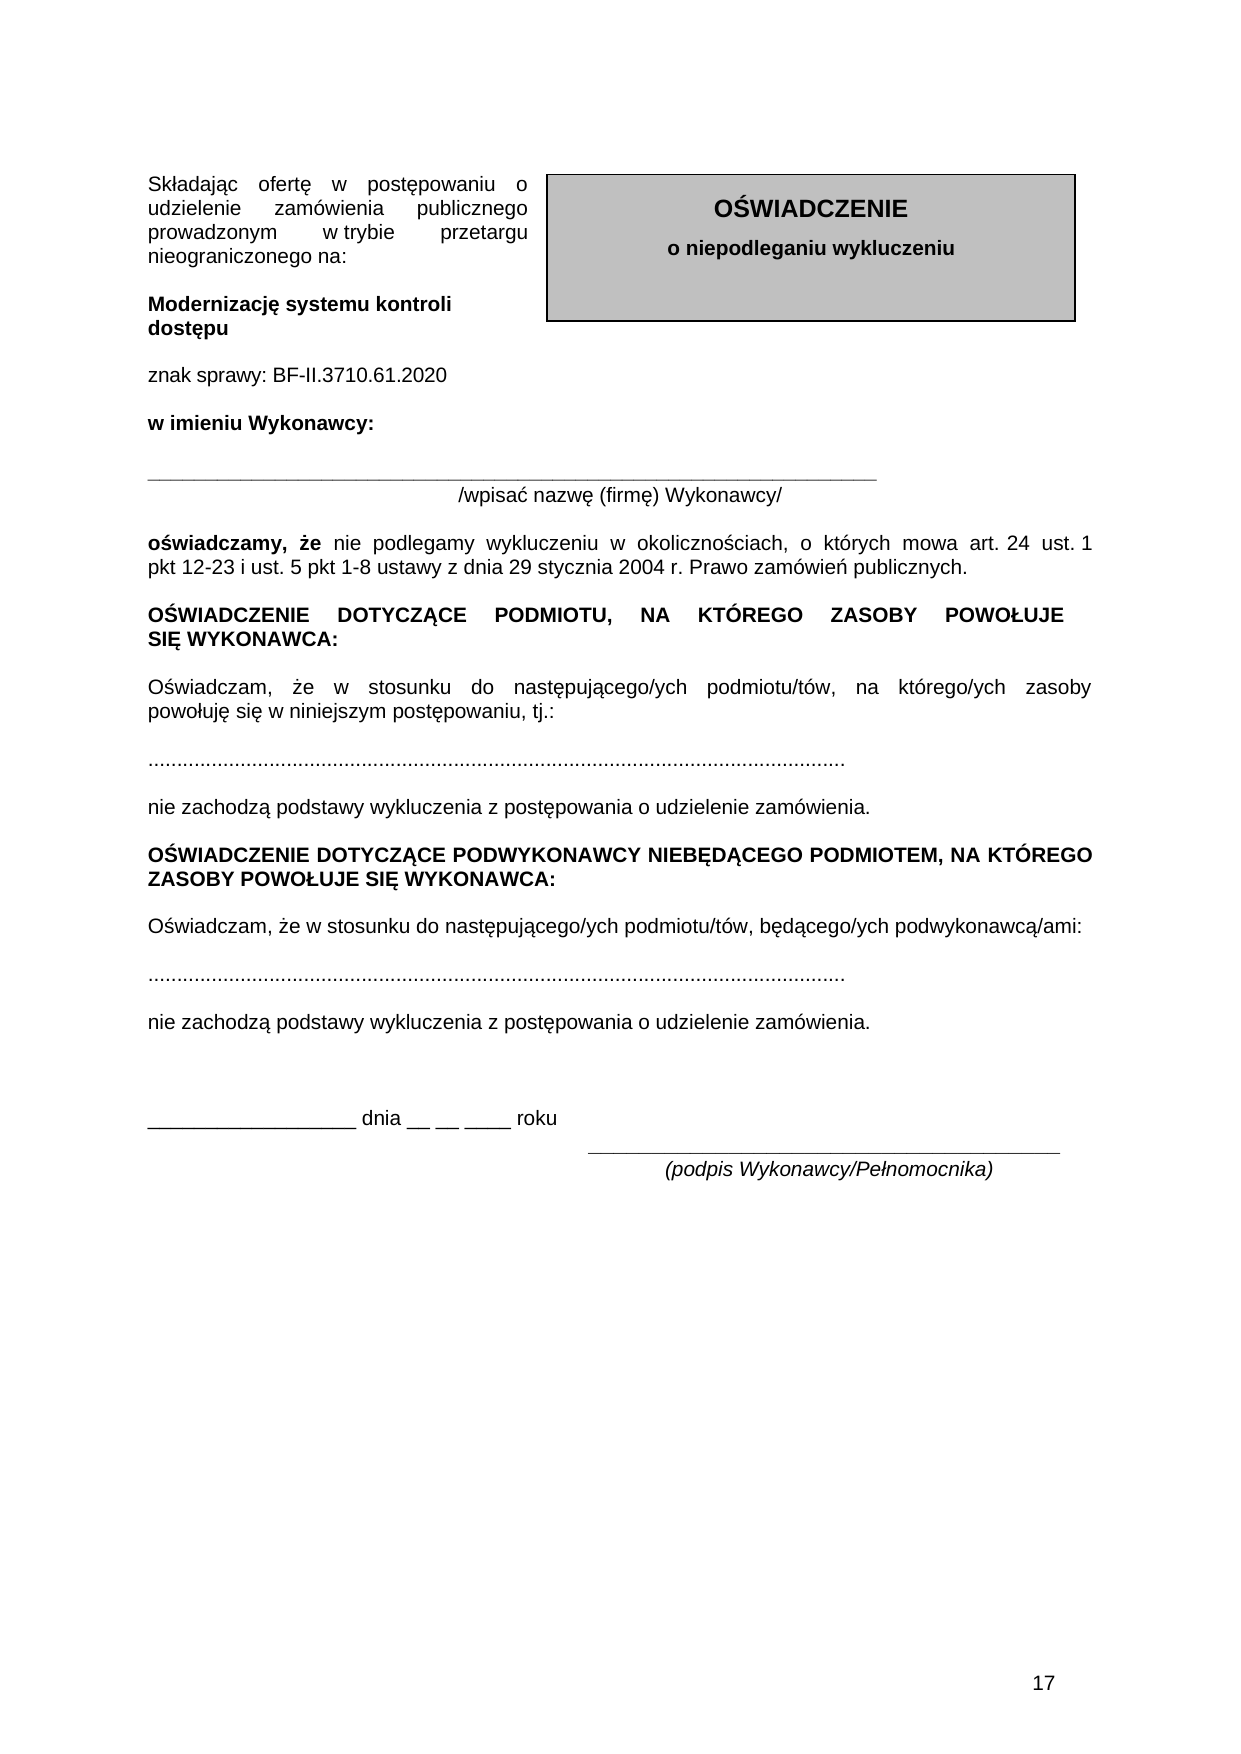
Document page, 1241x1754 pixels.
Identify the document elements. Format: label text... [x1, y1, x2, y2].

text w imieniu Wykonawcy: [148, 411, 1092, 435]
text ......................................................................................................................... [148, 747, 1092, 771]
text OŚWIADCZENIE DOTYCZĄCE PODWYKONAWCY NIEBĘDĄCEGO PODMIOTEM, NA KTÓREGO ZASOBY POWOŁUJE SIĘ WYKONAWCA: [148, 842, 1092, 890]
text /wpisać nazwę (firmę) Wykonawcy/ [148, 483, 1092, 507]
text OŚWIADCZENIE DOTYCZĄCE PODMIOTU, NA KTÓREGO ZASOBY POWOŁUJE SIĘ WYKONAWCA: [148, 603, 1092, 651]
text nie zachodzą podstawy wykluczenia z postępowania o udzielenie zamówienia. [148, 794, 1092, 818]
text Modernizację systemu kontroli dostępu [148, 291, 1092, 339]
text (podpis Wykonawcy/Pełnomocnika) [591, 1156, 1092, 1180]
text _______________________________________________________________ [148, 459, 1092, 483]
text oświadczamy, że nie podlegamy wykluczeniu w okolicznościach, o których mowa art. 24 ust. 1 pkt 12-23 i ust. 5 pkt 1-8 ustawy z dnia 29 stycznia 2004 r. Prawo zamówień publicznych. [148, 531, 1092, 579]
text Oświadczam, że w stosunku do następującego/ych podmiotu/tów, będącego/ych podwykonawcą/ami: [148, 914, 1092, 938]
text __________________ dnia __ __ ____ roku [148, 1106, 1092, 1130]
text Składając ofertę w postępowaniu o udzielenie zamówienia publicznego prowadzonym w trybie przetargu nieograniczonego na: [148, 172, 1092, 267]
text ......................................................................................................................... [148, 962, 1092, 986]
text znak sprawy: BF-II.3710.61.2020 [148, 363, 1092, 387]
text _____________________________________ [148, 1130, 1092, 1156]
text nie zachodzą podstawy wykluczenia z postępowania o udzielenie zamówienia. [148, 1010, 1092, 1034]
text Oświadczam, że w stosunku do następującego/ych podmiotu/tów, na którego/ych zasoby powołuję się w niniejszym postępowaniu, tj.: [148, 675, 1092, 723]
